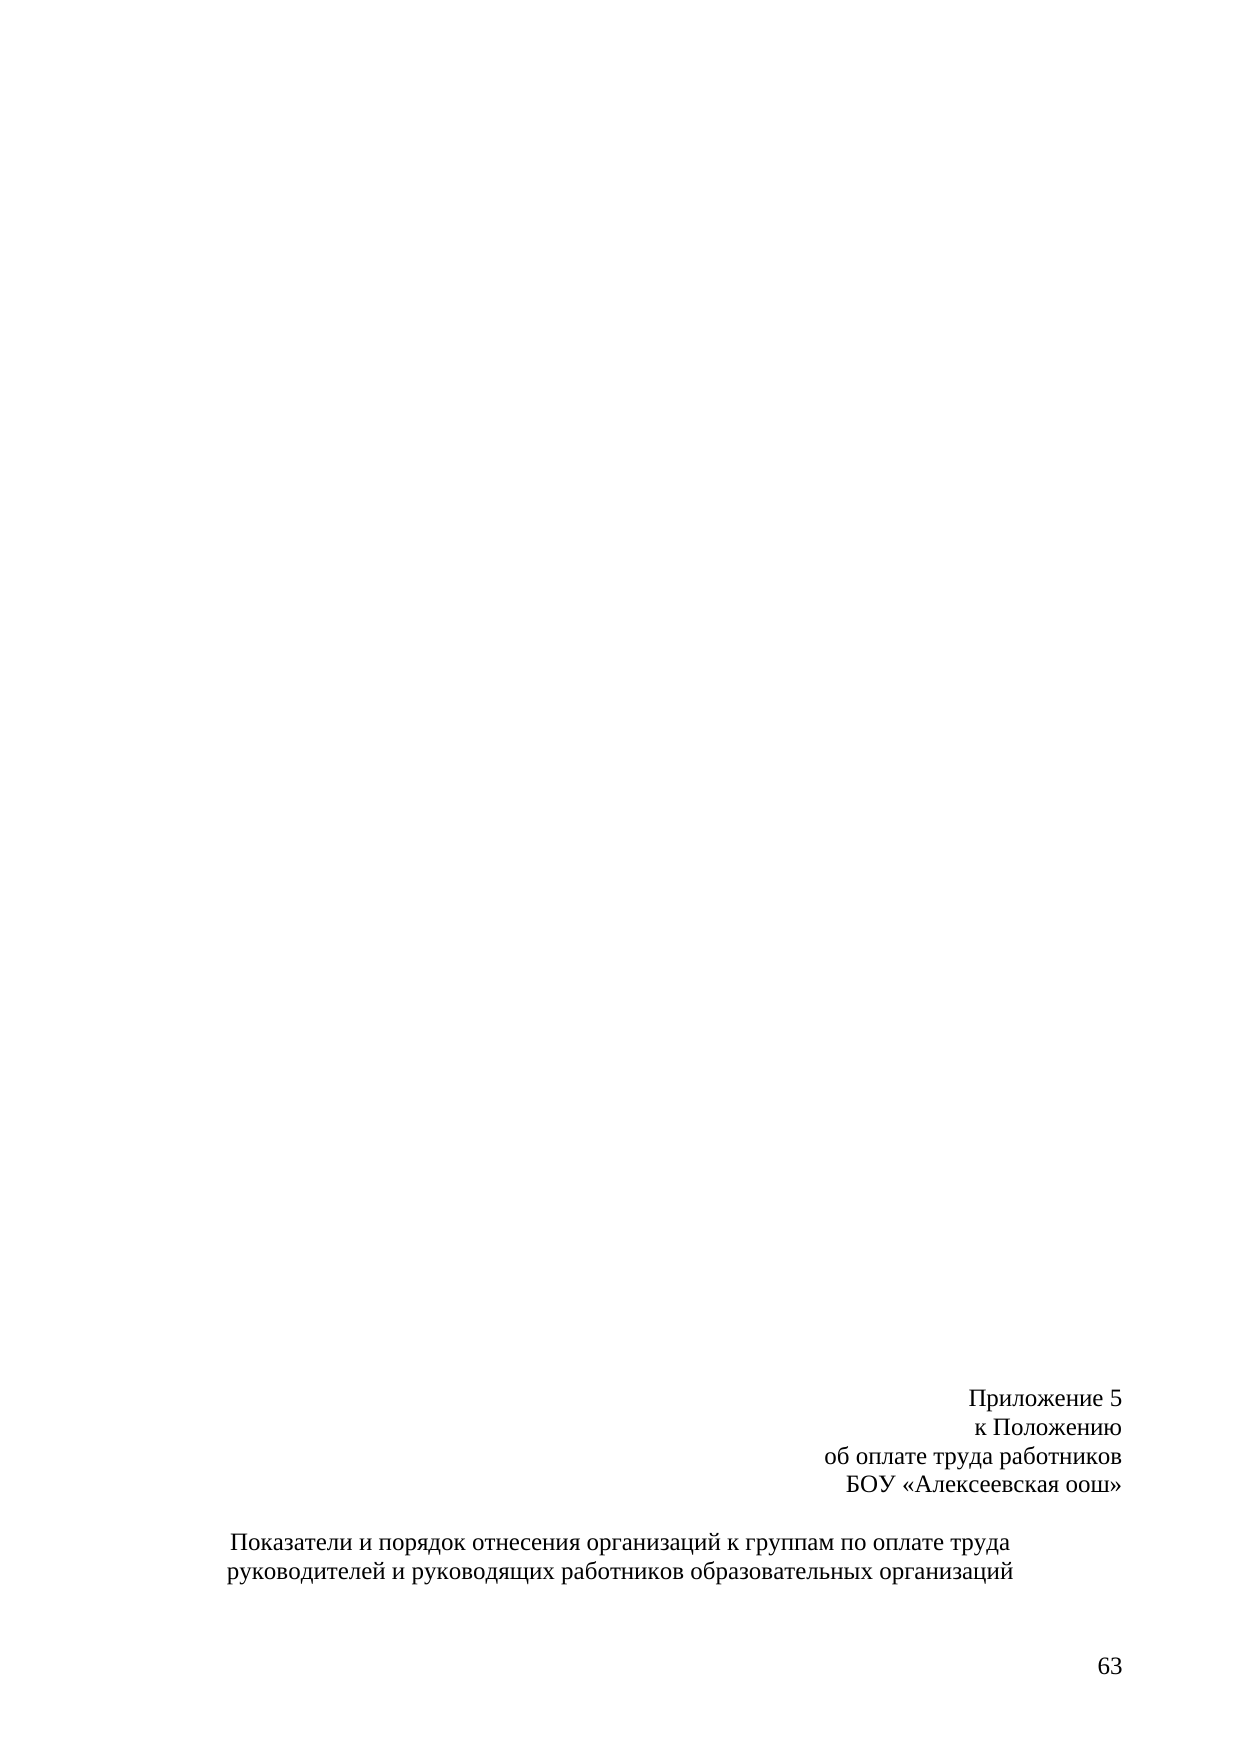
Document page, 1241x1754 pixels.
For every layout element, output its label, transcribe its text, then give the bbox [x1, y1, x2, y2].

text Приложение 5 [118, 1383, 1122, 1412]
text об оплате труда работников [118, 1441, 1122, 1469]
text БОУ «Алексеевская оош» [118, 1469, 1122, 1498]
text руководителей и руководящих работников образовательных организаций [118, 1556, 1122, 1584]
text к Положению [118, 1412, 1122, 1441]
text Показатели и порядок отнесения организаций к группам по оплате труда [118, 1527, 1122, 1556]
